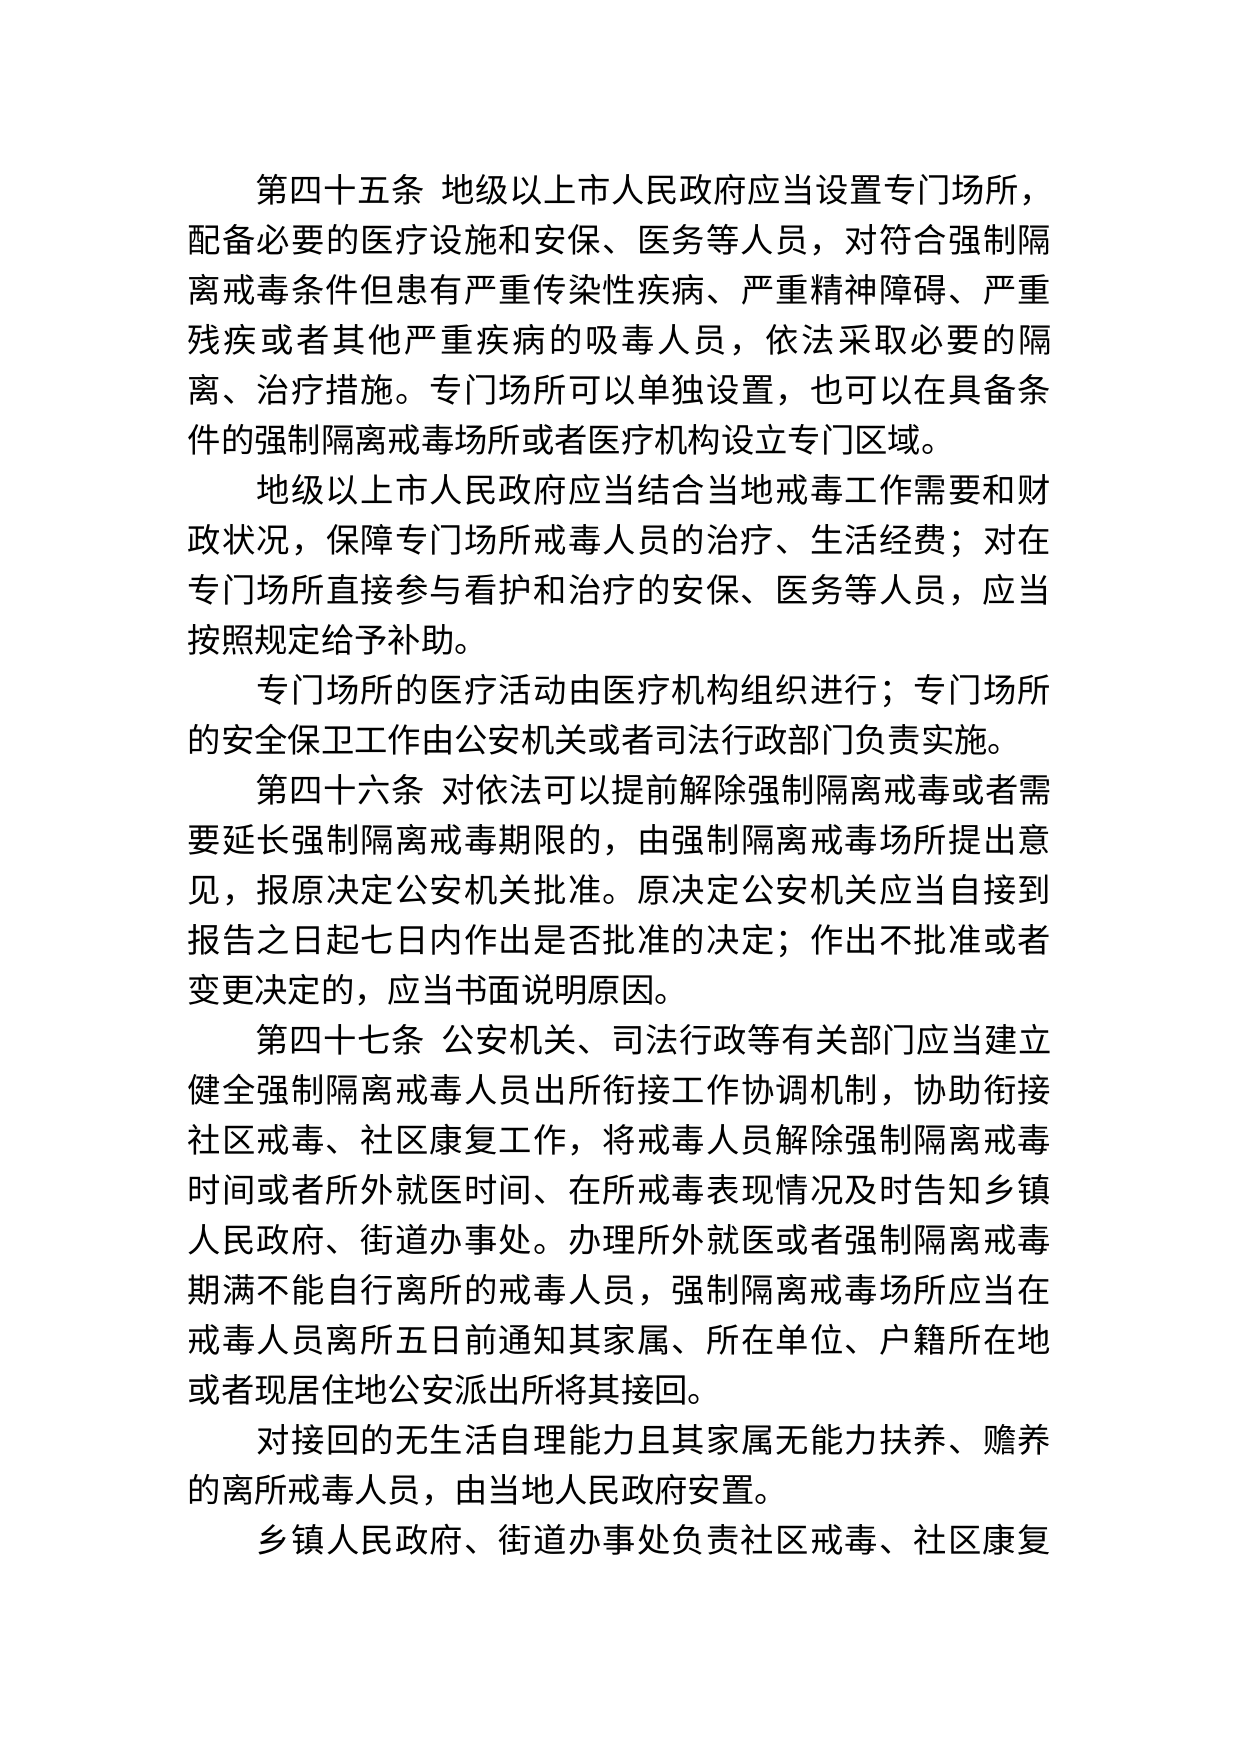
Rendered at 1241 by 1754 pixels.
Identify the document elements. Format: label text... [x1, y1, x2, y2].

text 对接回的无生活自理能力且其家属无能力扶养、赡养的离所戒毒人员，由当地人民政府安置。 [187, 1412, 1053, 1512]
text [187, 1512, 1053, 1562]
text 第四十六条 对依法可以提前解除强制隔离戒毒或者需要延长强制隔离戒毒期限的，由强制隔离戒毒场所提出意见，报原决定公安机关批准。原决定公安机关应当自接到报告之日起七日内作出是否批准的决定；作出不批准或者变更决定的，应当书面说明原因。 [187, 762, 1053, 1012]
text 第四十七条 公安机关、司法行政等有关部门应当建立健全强制隔离戒毒人员出所衔接工作协调机制，协助衔接社区戒毒、社区康复工作，将戒毒人员解除强制隔离戒毒时间或者所外就医时间、在所戒毒表现情况及时告知乡镇人民政府、街道办事处。办理所外就医或者强制隔离戒毒期满不能自行离所的戒毒人员，强制隔离戒毒场所应当在戒毒人员离所五日前通知其家属、所在单位、户籍所在地或者现居住地公安派出所将其接回。 [187, 1012, 1053, 1412]
text 专门场所的医疗活动由医疗机构组织进行；专门场所的安全保卫工作由公安机关或者司法行政部门负责实施。 [187, 662, 1053, 762]
text 第四十五条 地级以上市人民政府应当设置专门场所，配备必要的医疗设施和安保、医务等人员，对符合强制隔离戒毒条件但患有严重传染性疾病、严重精神障碍、严重残疾或者其他严重疾病的吸毒人员，依法采取必要的隔离、治疗措施。专门场所可以单独设置，也可以在具备条件的强制隔离戒毒场所或者医疗机构设立专门区域。 [187, 162, 1053, 462]
text 地级以上市人民政府应当结合当地戒毒工作需要和财政状况，保障专门场所戒毒人员的治疗、生活经费；对在专门场所直接参与看护和治疗的安保、医务等人员，应当按照规定给予补助。 [187, 462, 1053, 662]
